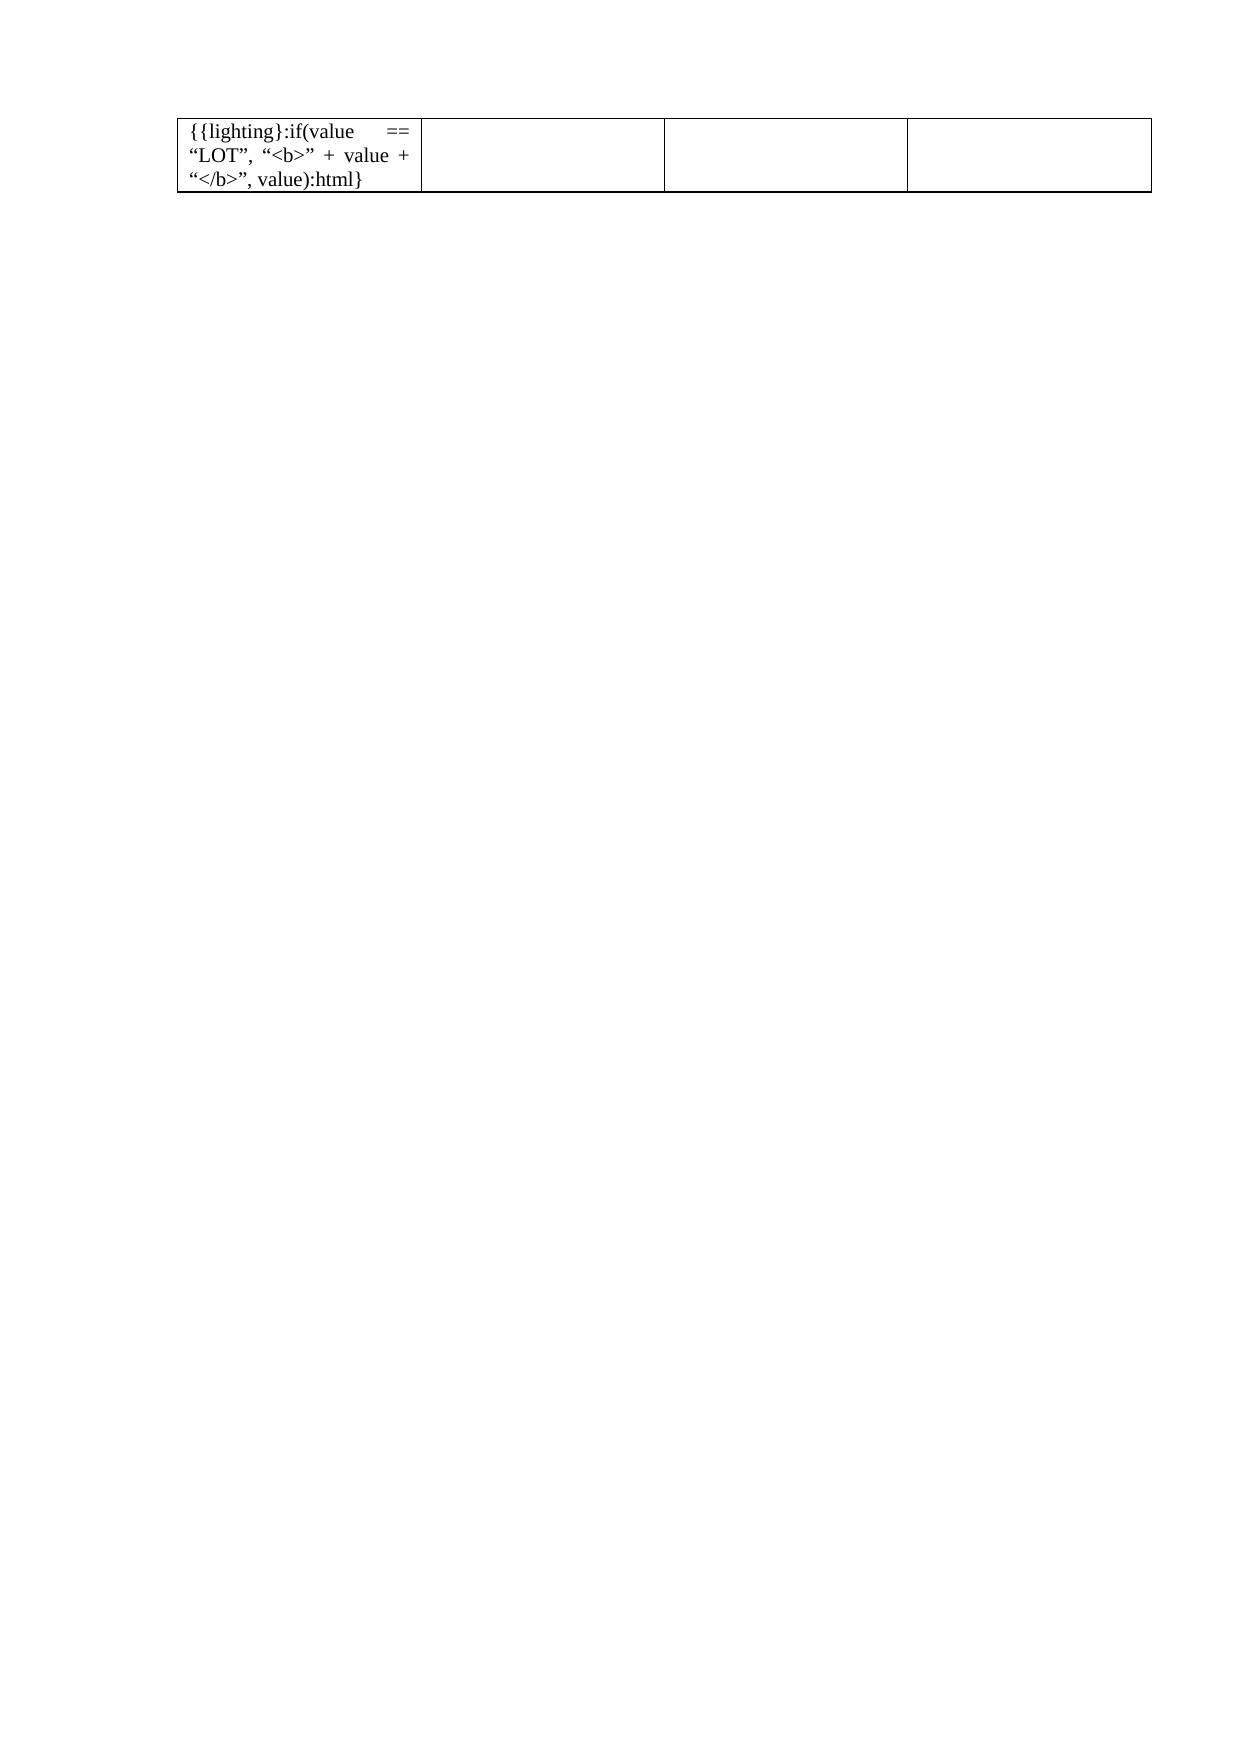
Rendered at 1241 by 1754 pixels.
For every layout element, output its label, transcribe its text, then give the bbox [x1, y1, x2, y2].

table_header [665, 119, 907, 191]
table_header [908, 119, 1151, 191]
table_header {{lighting}:if(value == “LOT”, “<b>” + value + “</b>”, value):html} [178, 119, 421, 191]
table_header [422, 119, 664, 191]
